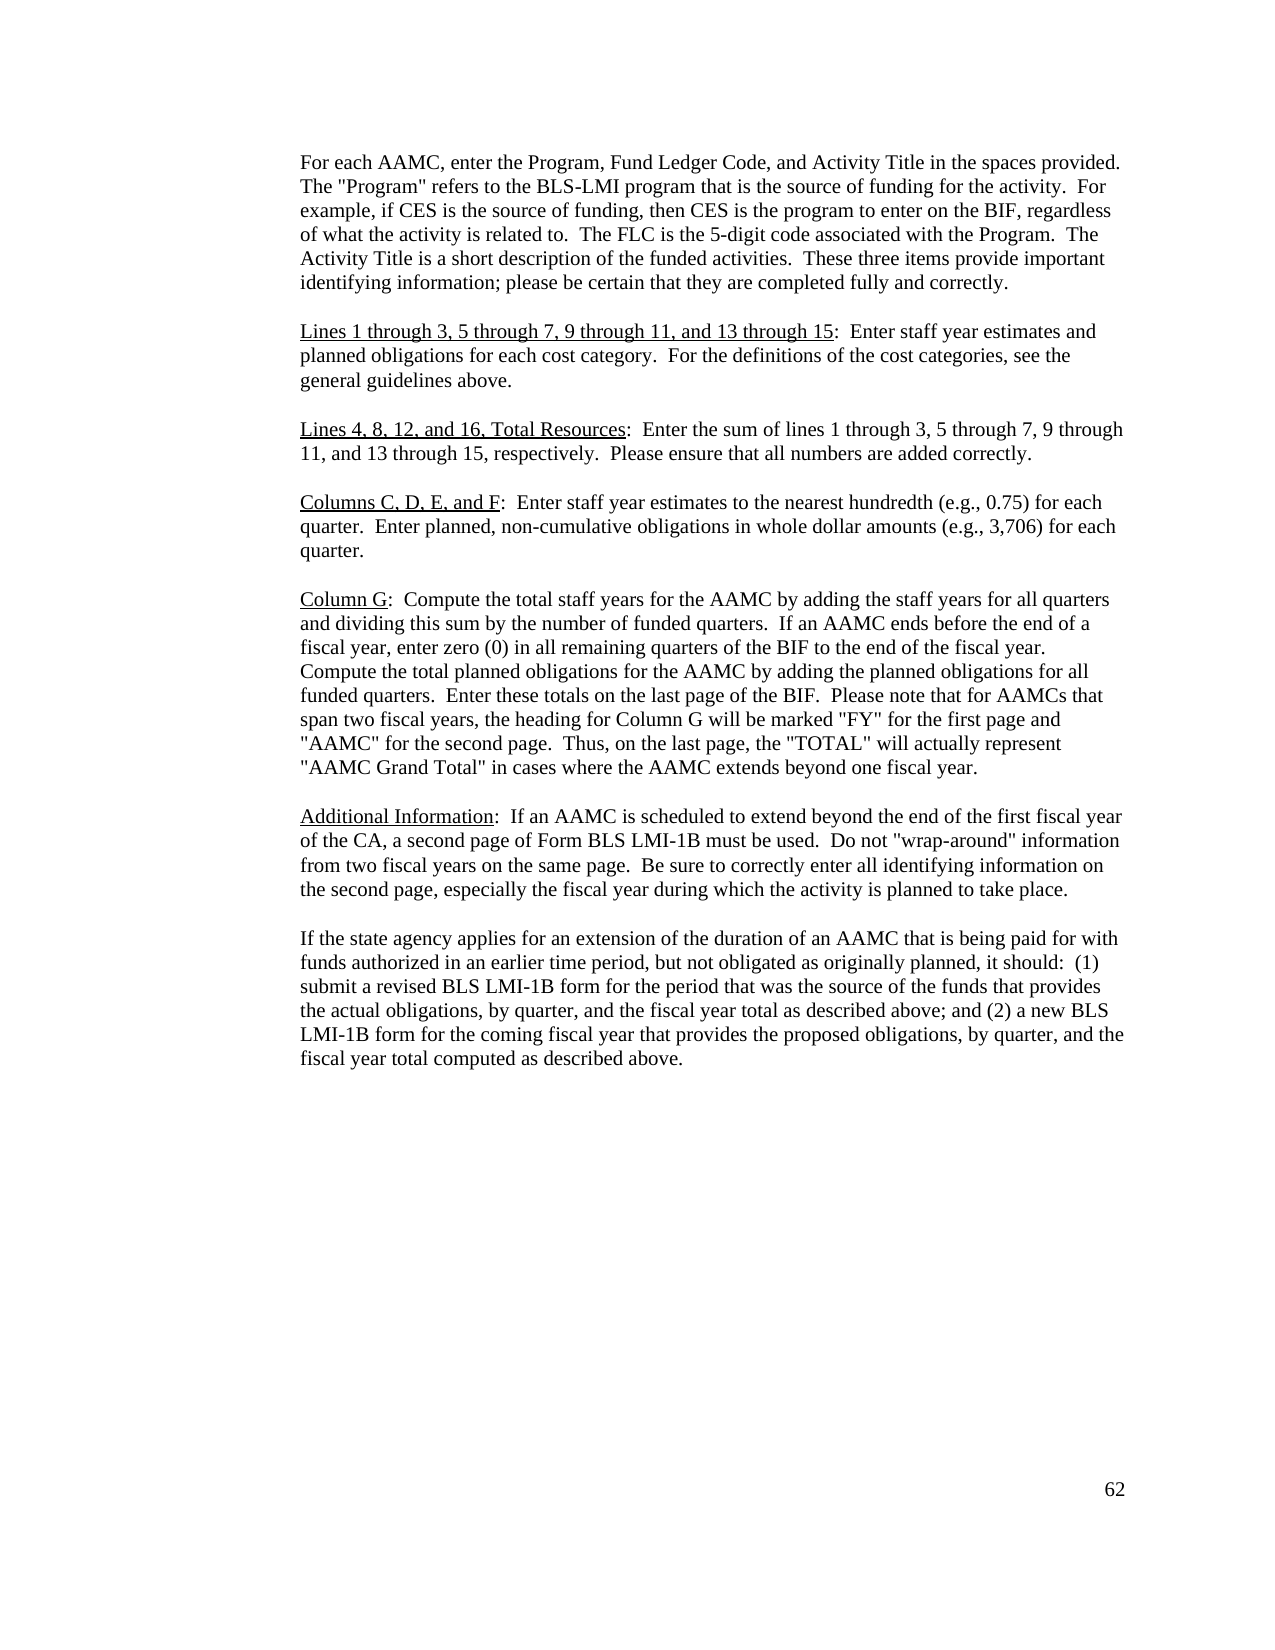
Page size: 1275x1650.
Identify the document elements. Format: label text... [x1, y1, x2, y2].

text Columns C, D, E, and F: Enter staff year estimates to the nearest hundredth (e.g., 0.75) for each quarter. Enter planned, non-cumulative obligations in whole dollar amounts (e.g., 3,706) for each quarter. [300, 490, 1125, 562]
text Lines 4, 8, 12, and 16, Total Resources: Enter the sum of lines 1 through 3, 5 through 7, 9 through 11, and 13 through 15, respectively. Please ensure that all numbers are added correctly. [300, 417, 1125, 465]
text Column G: Compute the total staff years for the AAMC by adding the staff years for all quarters and dividing this sum by the number of funded quarters. If an AAMC ends before the end of a fiscal year, enter zero (0) in all remaining quarters of the BIF to the end of the fiscal year. Compute the total planned obligations for the AAMC by adding the planned obligations for all funded quarters. Enter these totals on the last page of the BIF. Please note that for AAMCs that span two fiscal years, the heading for Column G will be marked "FY" for the first page and "AAMC" for the second page. Thus, on the last page, the "TOTAL" will actually represent "AAMC Grand Total" in cases where the AAMC extends beyond one fiscal year. [300, 587, 1125, 779]
text For each AAMC, enter the Program, Fund Ledger Code, and Activity Title in the spaces provided. The "Program" refers to the BLS-LMI program that is the source of funding for the activity. For example, if CES is the source of funding, then CES is the program to enter on the BIF, regardless of what the activity is related to. The FLC is the 5-digit code associated with the Program. The Activity Title is a short description of the funded activities. These three items provide important identifying information; please be certain that they are completed fully and correctly. [300, 150, 1125, 294]
text Additional Information: If an AAMC is scheduled to extend beyond the end of the first fiscal year of the CA, a second page of Form BLS LMI-1B must be used. Do not "wrap-around" information from two fiscal years on the same page. Be sure to correctly enter all identifying information on the second page, especially the fiscal year during which the activity is planned to take place. [300, 804, 1125, 901]
text If the state agency applies for an extension of the duration of an AAMC that is being paid for with funds authorized in an earlier time period, but not obligated as originally planned, it should: (1) submit a revised BLS LMI-1B form for the period that was the source of the funds that provides the actual obligations, by quarter, and the fiscal year total as described above; and (2) a new BLS LMI-1B form for the coming fiscal year that provides the proposed obligations, by quarter, and the fiscal year total computed as described above. [300, 926, 1125, 1070]
text Lines 1 through 3, 5 through 7, 9 through 11, and 13 through 15: Enter staff year estimates and planned obligations for each cost category. For the definitions of the cost categories, see the general guidelines above. [300, 319, 1125, 392]
